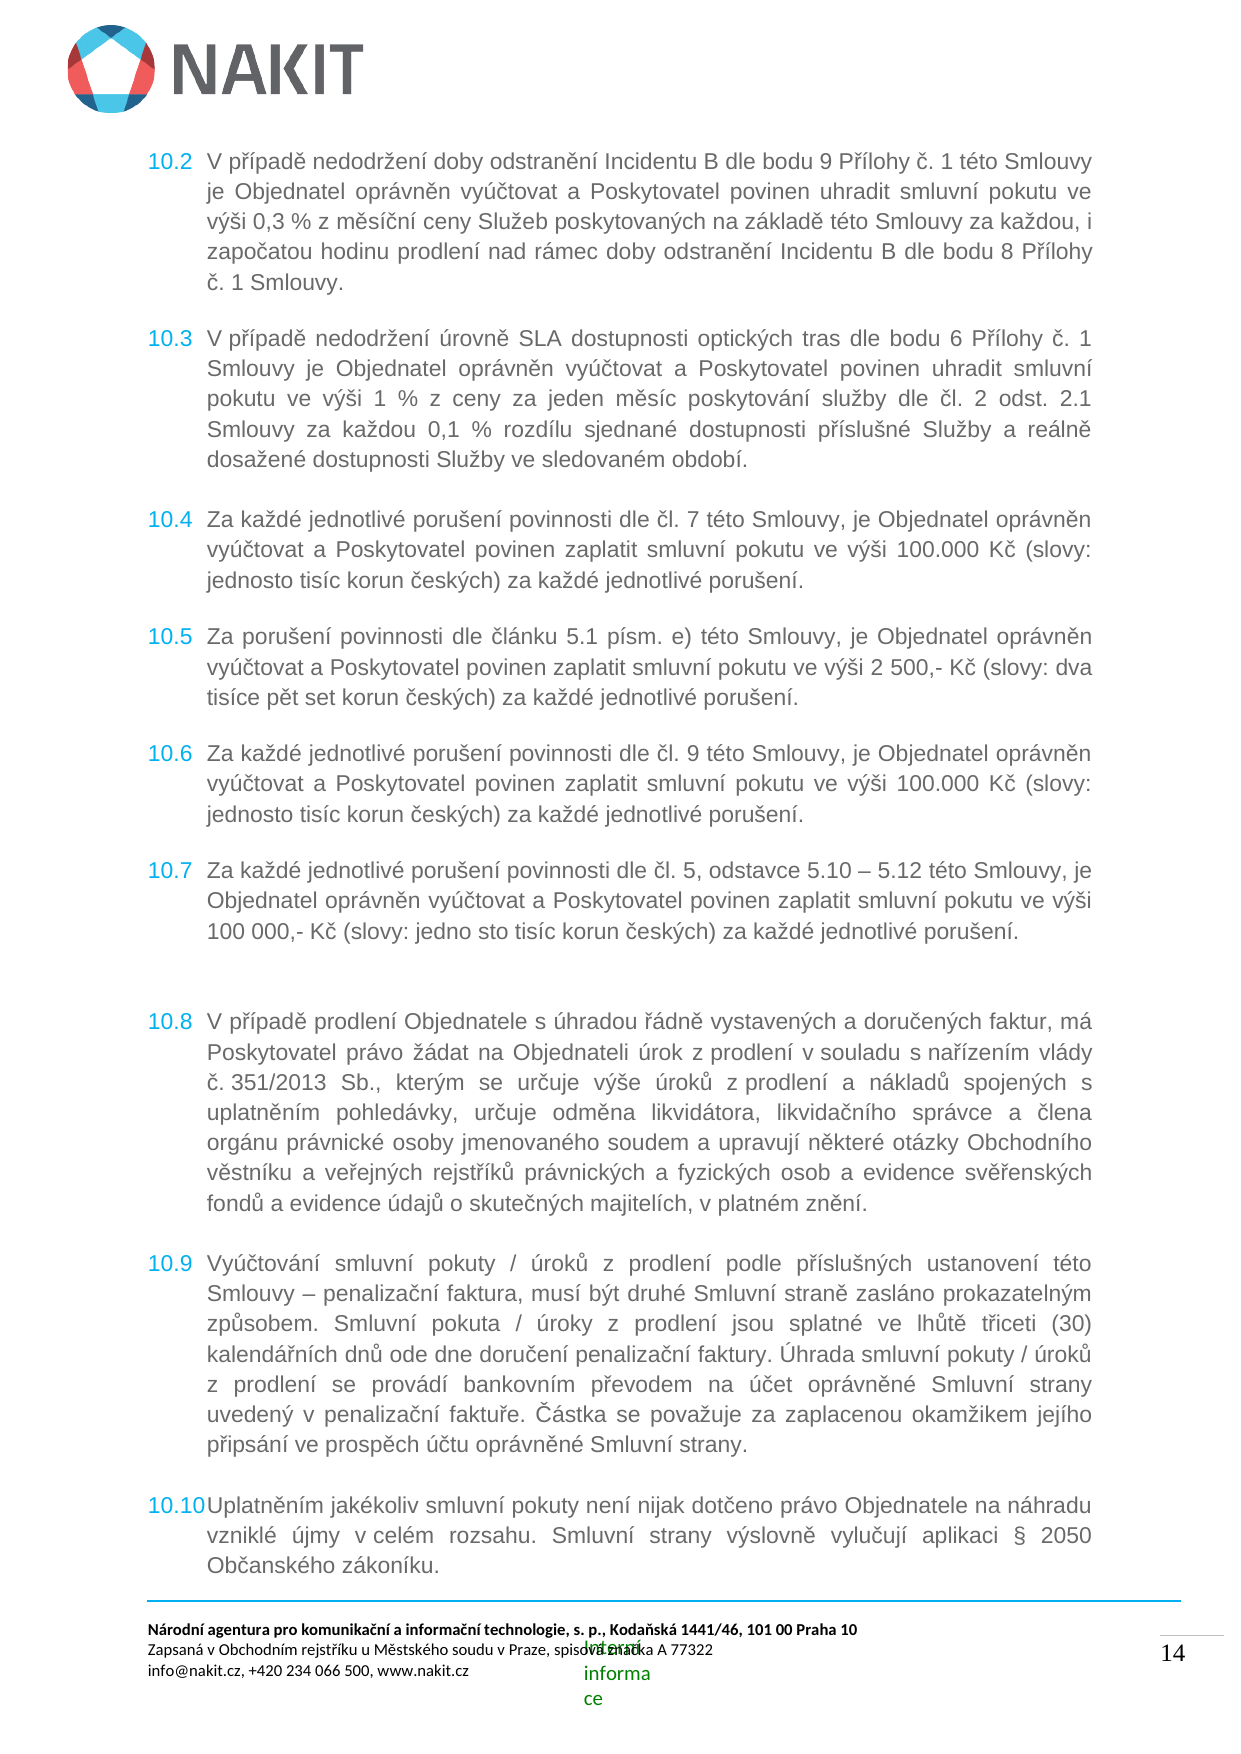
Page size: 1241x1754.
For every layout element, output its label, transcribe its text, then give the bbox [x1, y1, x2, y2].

list Za každé jednotlivé porušení povinnosti dle čl. 7 této Smlouvy, je Objednatel oprávněn vyúčtovat a Poskytovatel povinen zaplatit smluvní pokutu ve výši 100.000 Kč (slovy: jednosto tisíc korun českých) za každé jednotlivé porušení. [148, 506, 1093, 593]
list Uplatněním jakékoliv smluvní pokuty není nijak dotčeno právo Objednatele na náhradu vzniklé újmy v celém rozsahu. Smluvní strany výslovně vylučují aplikaci § 2050 Občanského zákoníku. [148, 1492, 1093, 1578]
list V případě prodlení Objednatele s úhradou řádně vystavených a doručených faktur, má Poskytovatel právo žádat na Objednateli úrok z prodlení v souladu s nařízením vlády č. 351/2013 Sb., kterým se určuje výše úroků z prodlení a nákladů spojených s uplatněním pohledávky, určuje odměna likvidátora, likvidačního správce a člena orgánu právnické osoby jmenovaného soudem a upravují některé otázky Obchodního věstníku a veřejných rejstříků právnických a fyzických osob a evidence svěřenských fondů a evidence údajů o skutečných majitelích, v platném znění. [148, 1008, 1093, 1216]
list V případě nedodržení doby odstranění Incidentu B dle bodu 9 Přílohy č. 1 této Smlouvy je Objednatel oprávněn vyúčtovat a Poskytovatel povinen uhradit smluvní pokutu ve výši 0,3 % z měsíční ceny Služeb poskytovaných na základě této Smlouvy za každou, i započatou hodinu prodlení nad rámec doby odstranění Incidentu B dle bodu 8 Přílohy č. 1 Smlouvy. [148, 148, 1093, 295]
list V případě nedodržení úrovně SLA dostupnosti optických tras dle bodu 6 Přílohy č. 1 Smlouvy je Objednatel oprávněn vyúčtovat a Poskytovatel povinen uhradit smluvní pokutu ve výši 1 % z ceny za jeden měsíc poskytování služby dle čl. 2 odst. 2.1 Smlouvy za každou 0,1 % rozdílu sjednané dostupnosti příslušné Služby a reálně dosažené dostupnosti Služby ve sledovaném období. [148, 325, 1093, 472]
list Vyúčtování smluvní pokuty / úroků z prodlení podle příslušných ustanovení této Smlouvy – penalizační faktura, musí být druhé Smluvní straně zasláno prokazatelným způsobem. Smluvní pokuta / úroky z prodlení jsou splatné ve lhůtě třiceti (30) kalendářních dnů ode dne doručení penalizační faktury. Úhrada smluvní pokuty / úroků z prodlení se provádí bankovním převodem na účet oprávněné Smluvní strany uvedený v penalizační faktuře. Částka se považuje za zaplacenou okamžikem jejího připsání ve prospěch účtu oprávněné Smluvní strany. [148, 1250, 1093, 1457]
list Za porušení povinnosti dle článku 5.1 písm. e) této Smlouvy, je Objednatel oprávněn vyúčtovat a Poskytovatel povinen zaplatit smluvní pokutu ve výši 2 500,- Kč (slovy: dva tisíce pět set korun českých) za každé jednotlivé porušení. [148, 623, 1093, 710]
list Za každé jednotlivé porušení povinnosti dle čl. 9 této Smlouvy, je Objednatel oprávněn vyúčtovat a Poskytovatel povinen zaplatit smluvní pokutu ve výši 100.000 Kč (slovy: jednosto tisíc korun českých) za každé jednotlivé porušení. [148, 740, 1093, 827]
list Za každé jednotlivé porušení povinnosti dle čl. 5, odstavce 5.10 – 5.12 této Smlouvy, je Objednatel oprávněn vyúčtovat a Poskytovatel povinen zaplatit smluvní pokutu ve výši 100 000,- Kč (slovy: jedno sto tisíc korun českých) za každé jednotlivé porušení. [148, 857, 1093, 944]
picture [67, 25, 364, 113]
